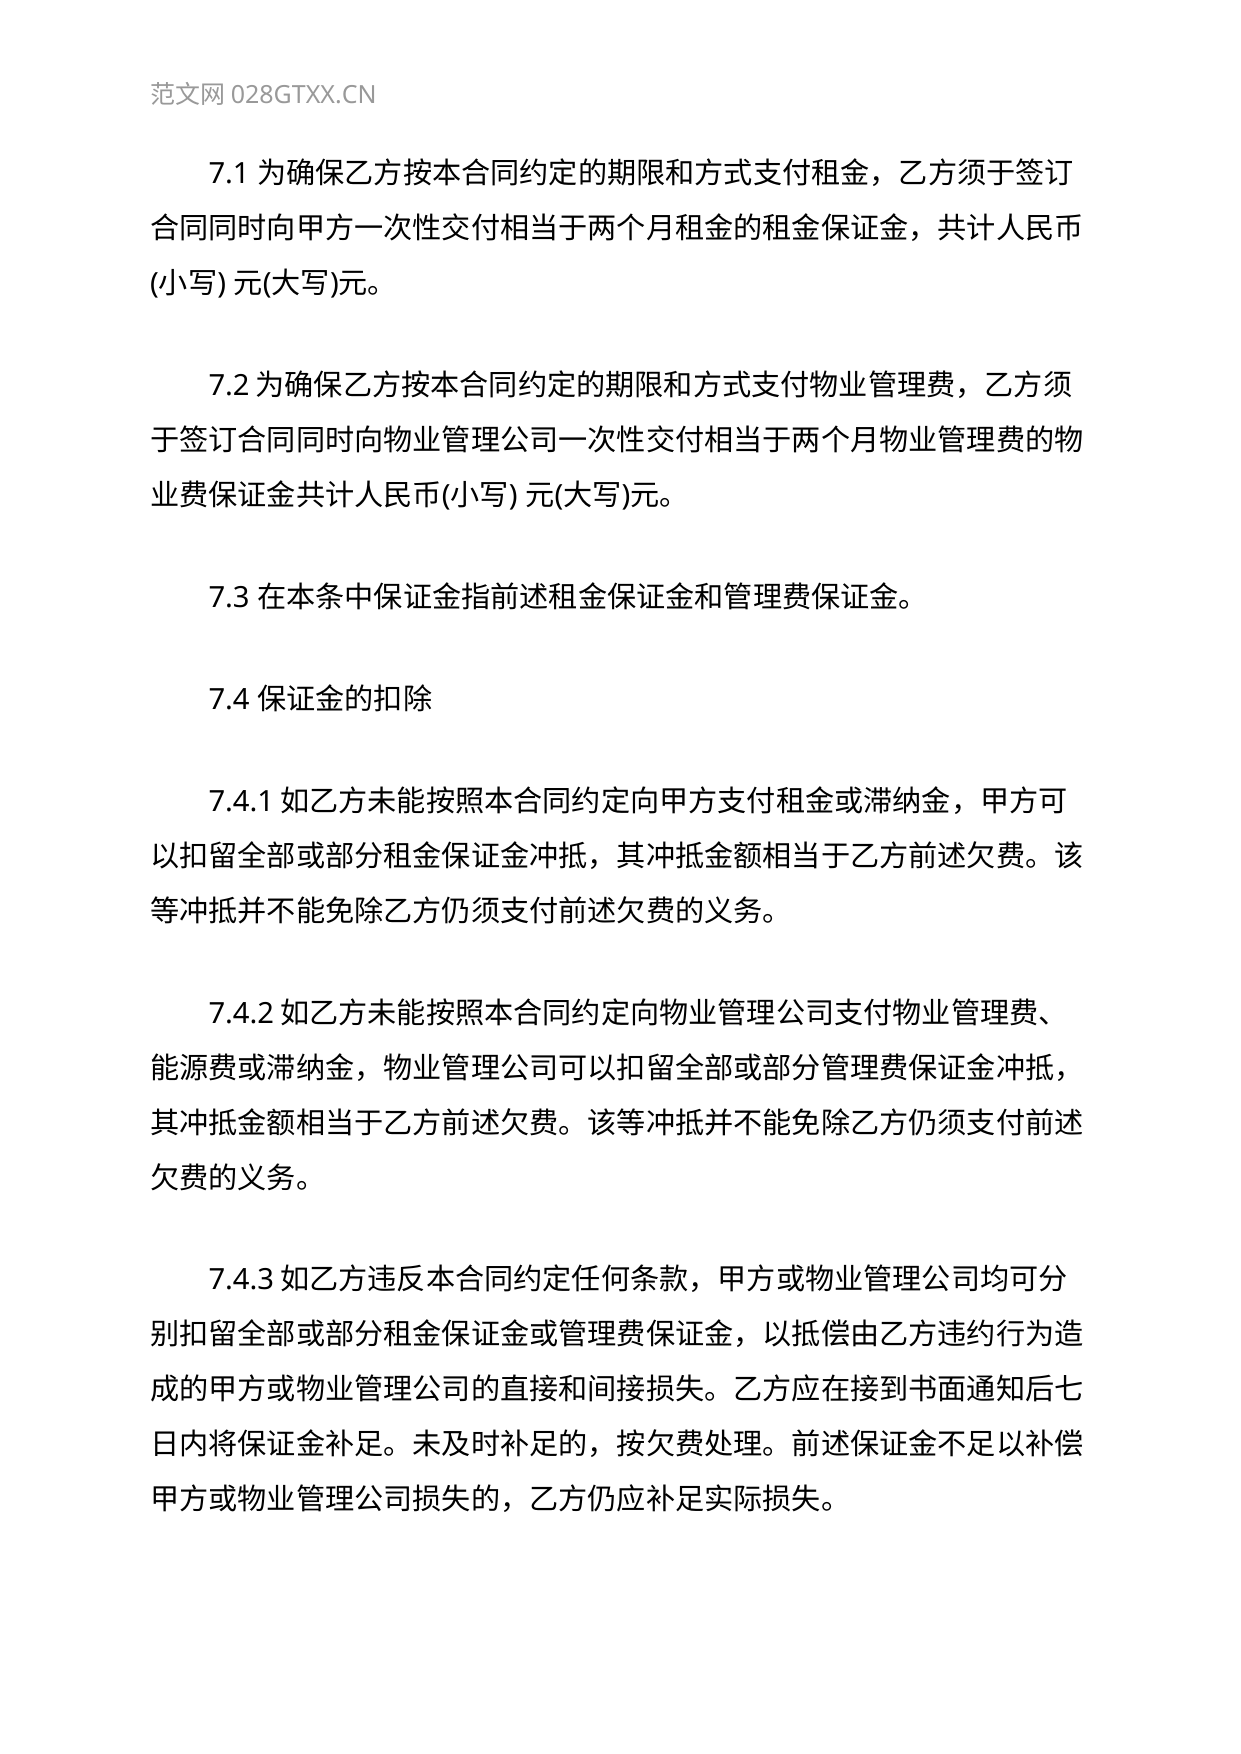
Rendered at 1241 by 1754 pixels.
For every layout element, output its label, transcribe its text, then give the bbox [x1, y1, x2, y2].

text 7.4.3如乙方违反本合同约定任何条款，甲方或物业管理公司均可分别扣留全部或部分租金保证金或管理费保证金，以抵偿由乙方违约行为造成的甲方或物业管理公司的直接和间接损失。乙方应在接到书面通知后七日内将保证金补足。未及时补足的，按欠费处理。前述保证金不足以补偿甲方或物业管理公司损失的，乙方仍应补足实际损失。 [150, 1256, 1090, 1518]
text 7.3 在本条中保证金指前述租金保证金和管理费保证金。 [150, 574, 1090, 616]
text 7.4.1如乙方未能按照本合同约定向甲方支付租金或滞纳金，甲方可以扣留全部或部分租金保证金冲抵，其冲抵金额相当于乙方前述欠费。该等冲抵并不能免除乙方仍须支付前述欠费的义务。 [150, 778, 1090, 930]
text 7.4.2如乙方未能按照本合同约定向物业管理公司支付物业管理费、能源费或滞纳金，物业管理公司可以扣留全部或部分管理费保证金冲抵，其冲抵金额相当于乙方前述欠费。该等冲抵并不能免除乙方仍须支付前述欠费的义务。 [150, 989, 1090, 1196]
text 7.2为确保乙方按本合同约定的期限和方式支付物业管理费，乙方须于签订合同同时向物业管理公司一次性交付相当于两个月物业管理费的物业费保证金共计人民币(小写) 元(大写)元。 [150, 362, 1090, 514]
text 7.4 保证金的扣除 [150, 676, 1090, 718]
text 7.1 为确保乙方按本合同约定的期限和方式支付租金，乙方须于签订合同同时向甲方一次性交付相当于两个月租金的租金保证金，共计人民币(小写) 元(大写)元。 [150, 150, 1090, 302]
